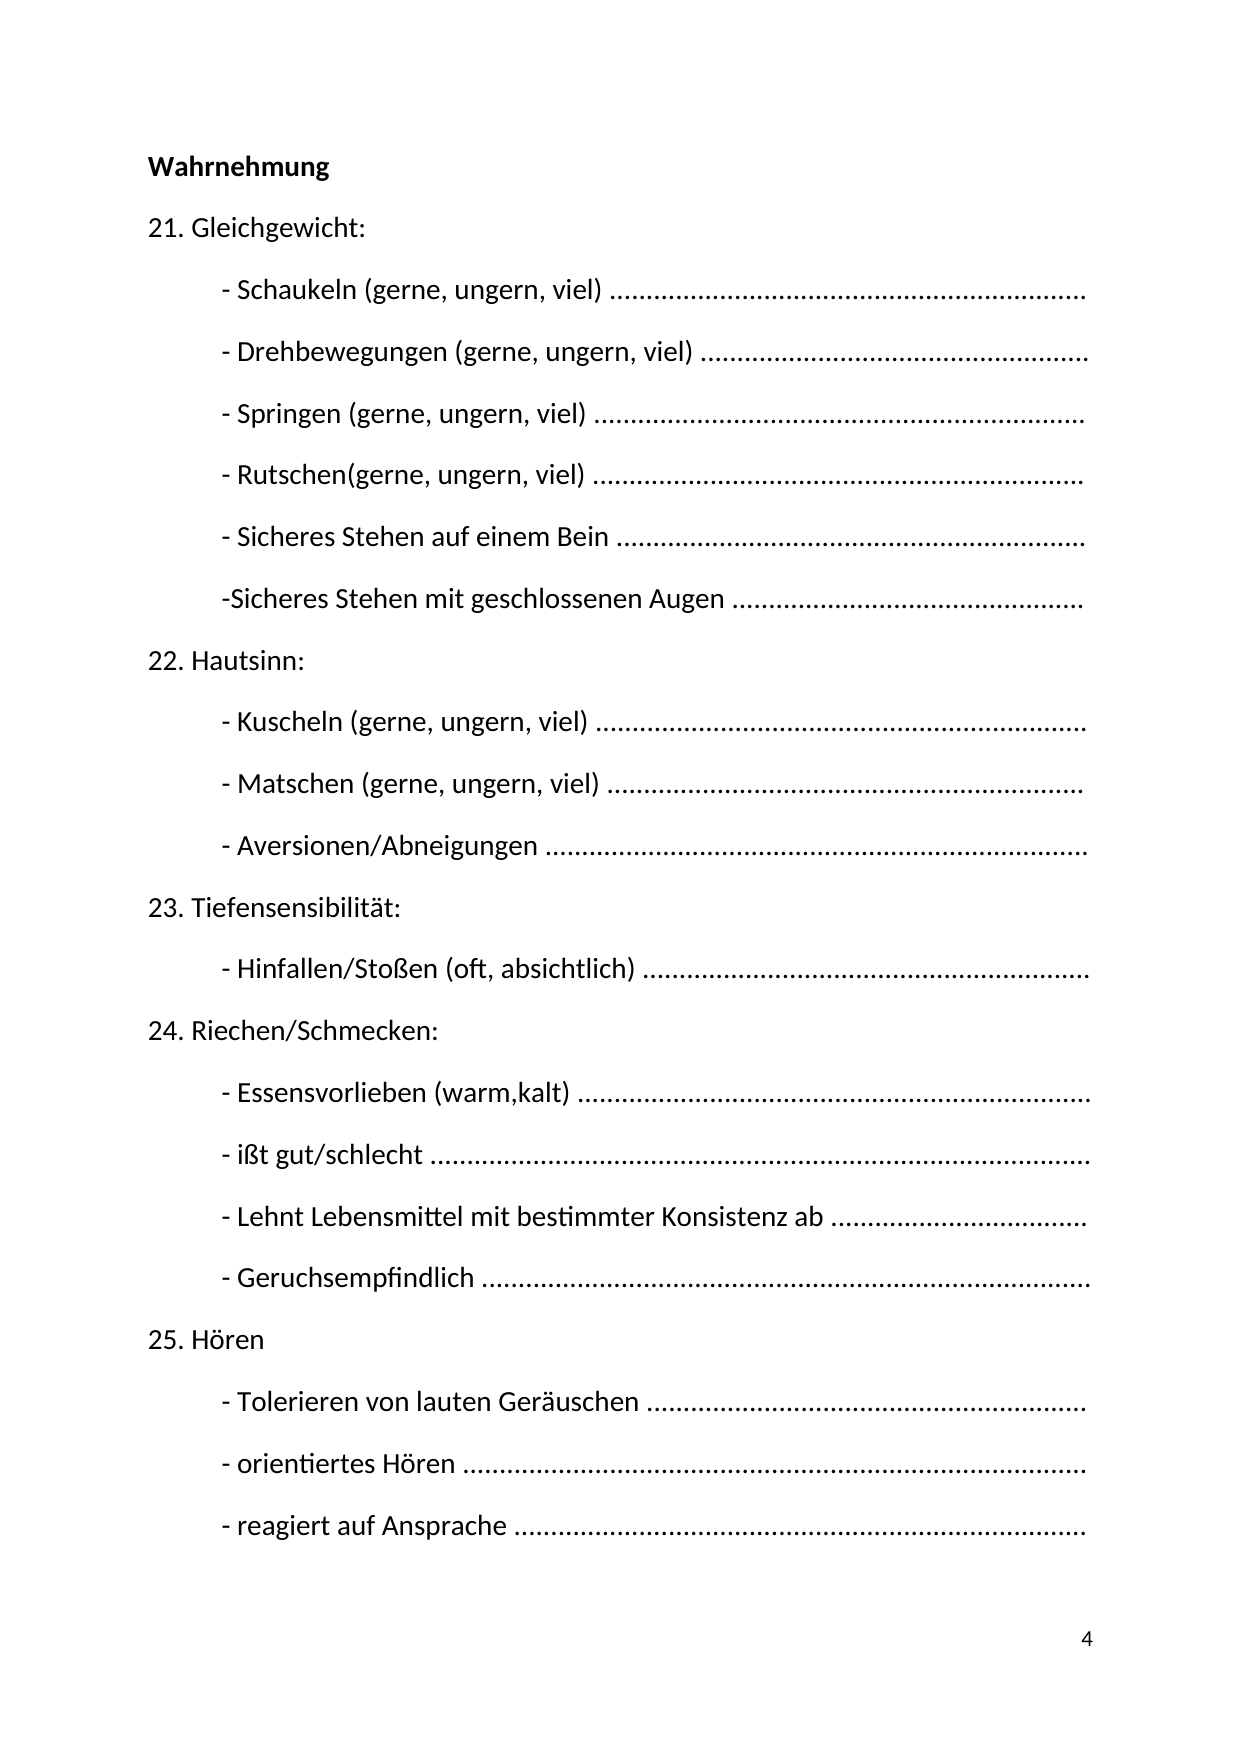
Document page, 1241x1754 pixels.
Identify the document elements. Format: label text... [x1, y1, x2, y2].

text - ißt gut/schlecht .......................................................................................... [148, 1136, 1093, 1172]
text - Lehnt Lebensmittel mit bestimmter Konsistenz ab ................................... [148, 1198, 1093, 1233]
text - Kuscheln (gerne, ungern, viel) ................................................................... [148, 703, 1093, 739]
text - reagiert auf Ansprache .............................................................................. [148, 1507, 1093, 1542]
text - Rutschen(gerne, ungern, viel) ................................................................... [148, 456, 1093, 492]
text - orientiertes Hören ..................................................................................... [148, 1445, 1093, 1480]
text - Matschen (gerne, ungern, viel) ................................................................. [148, 765, 1093, 801]
text -Sicheres Stehen mit geschlossenen Augen ................................................ [148, 580, 1093, 616]
text - Geruchsempfindlich ................................................................................... [148, 1259, 1093, 1295]
text - Tolerieren von lauten Geräuschen ............................................................ [148, 1383, 1093, 1419]
text - Schaukeln (gerne, ungern, viel) ................................................................. [148, 271, 1093, 307]
text - Sicheres Stehen auf einem Bein ................................................................ [148, 518, 1093, 554]
text 22. Hautsinn: [148, 642, 1093, 677]
text 25. Hören [148, 1321, 1093, 1357]
text - Springen (gerne, ungern, viel) ................................................................... [148, 395, 1093, 430]
text - Essensvorlieben (warm,kalt) ...................................................................... [148, 1074, 1093, 1110]
text - Hinfallen/Stoßen (oft, absichtlich) ............................................................. [148, 951, 1093, 986]
text 24. Riechen/Schmecken: [148, 1012, 1093, 1048]
text - Drehbewegungen (gerne, ungern, viel) ..................................................... [148, 333, 1093, 368]
text 21. Gleichgewicht: [148, 209, 1093, 245]
text Wahrnehmung [148, 148, 1093, 183]
text - Aversionen/Abneigungen .......................................................................... [148, 827, 1093, 863]
text 23. Tiefensensibilität: [148, 889, 1093, 924]
